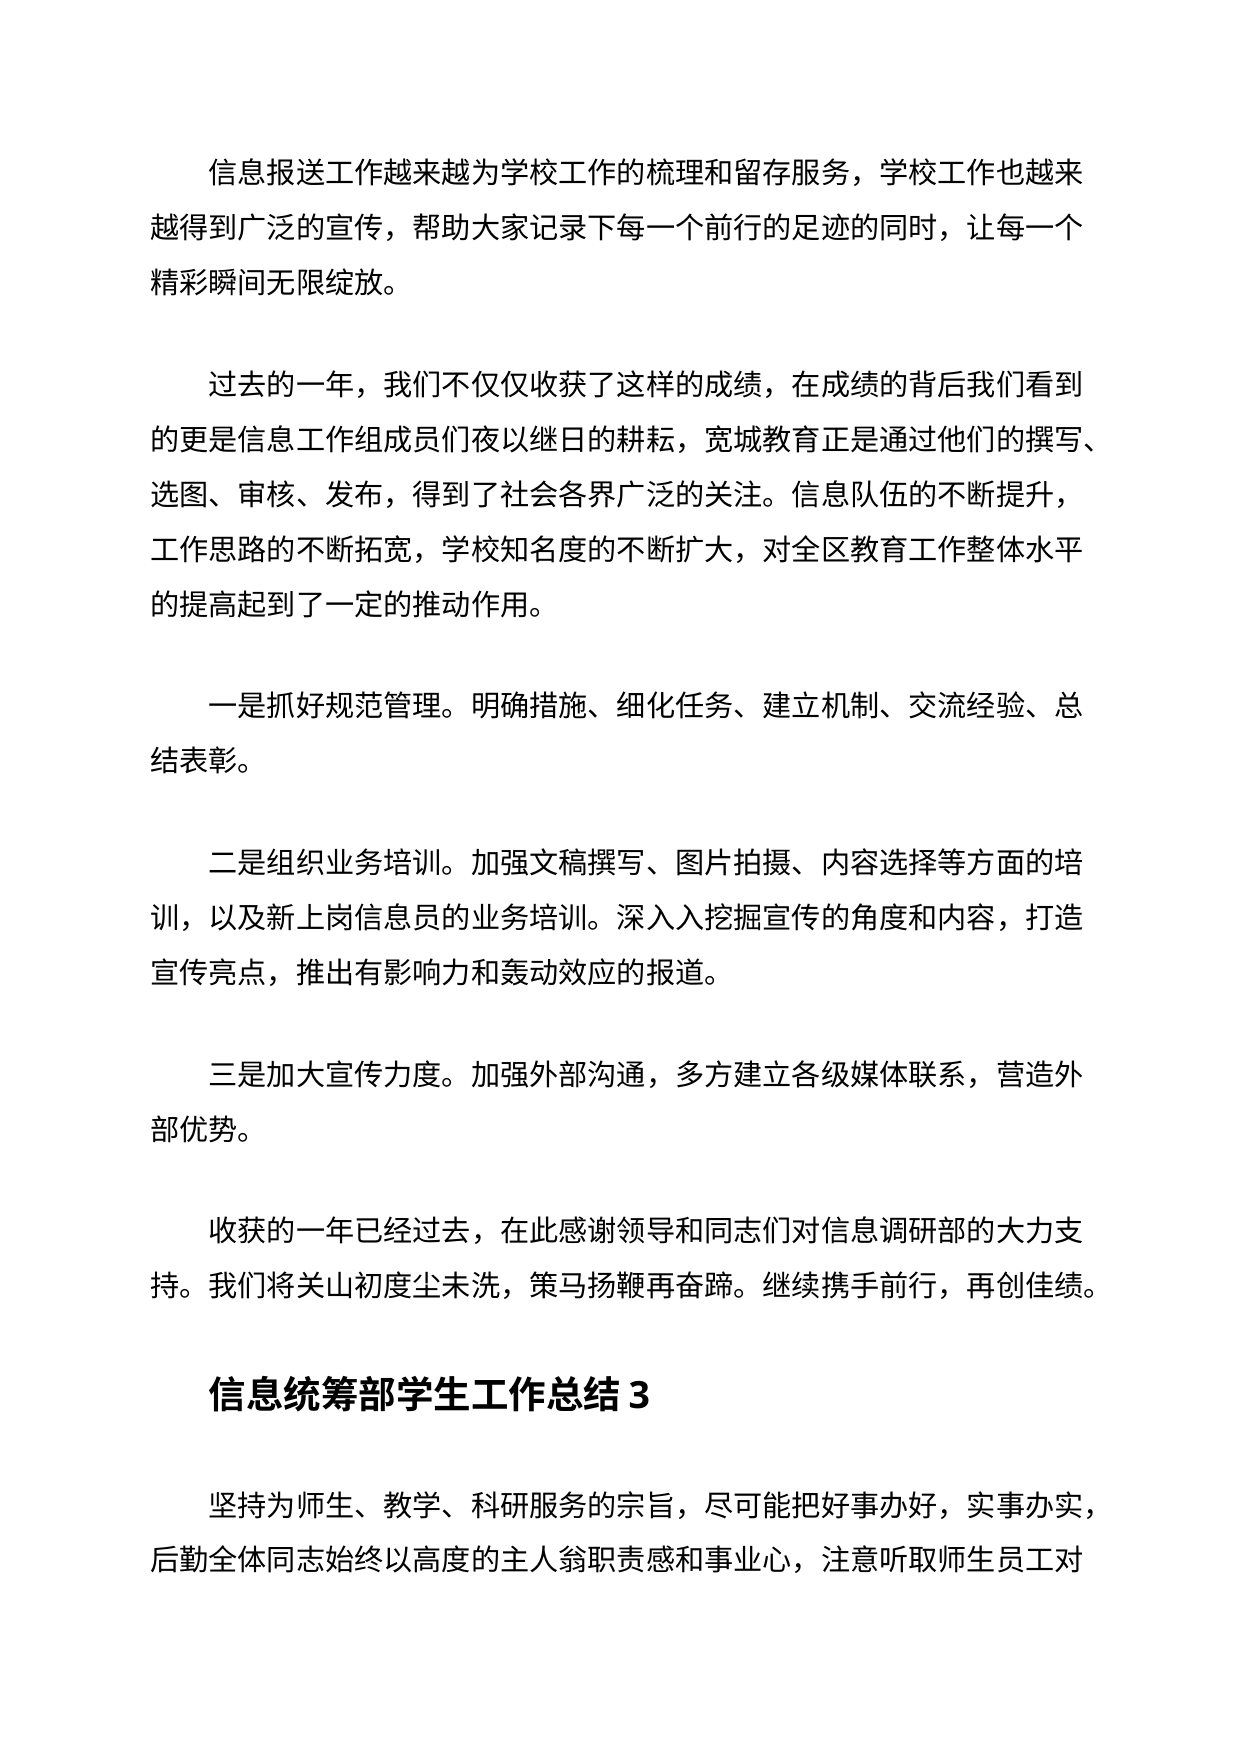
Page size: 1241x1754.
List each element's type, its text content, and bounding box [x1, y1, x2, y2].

text 三是加大宣传力度。加强外部沟通，多方建立各级媒体联系，营造外部优势。 [150, 1051, 1090, 1148]
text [150, 1482, 1090, 1579]
text 信息报送工作越来越为学校工作的梳理和留存服务，学校工作也越来越得到广泛的宣传，帮助大家记录下每一个前行的足迹的同时，让每一个精彩瞬间无限绽放。 [150, 150, 1090, 302]
text 过去的一年，我们不仅仅收获了这样的成绩，在成绩的背后我们看到的更是信息工作组成员们夜以继日的耕耘，宽城教育正是通过他们的撰写、选图、审核、发布，得到了社会各界广泛的关注。信息队伍的不断提升，工作思路的不断拓宽，学校知名度的不断扩大，对全区教育工作整体水平的提高起到了一定的推动作用。 [150, 362, 1090, 623]
text 二是组织业务培训。加强文稿撰写、图片拍摄、内容选择等方面的培训，以及新上岗信息员的业务培训。深入入挖掘宣传的角度和内容，打造宣传亮点，推出有影响力和轰动效应的报道。 [150, 839, 1090, 992]
text 收获的一年已经过去，在此感谢领导和同志们对信息调研部的大力支持。我们将关山初度尘未洗，策马扬鞭再奋蹄。继续携手前行，再创佳绩。 [150, 1208, 1090, 1305]
text 一是抓好规范管理。明确措施、细化任务、建立机制、交流经验、总结表彰。 [150, 683, 1090, 780]
text 信息统筹部学生工作总结3 [150, 1364, 1090, 1419]
